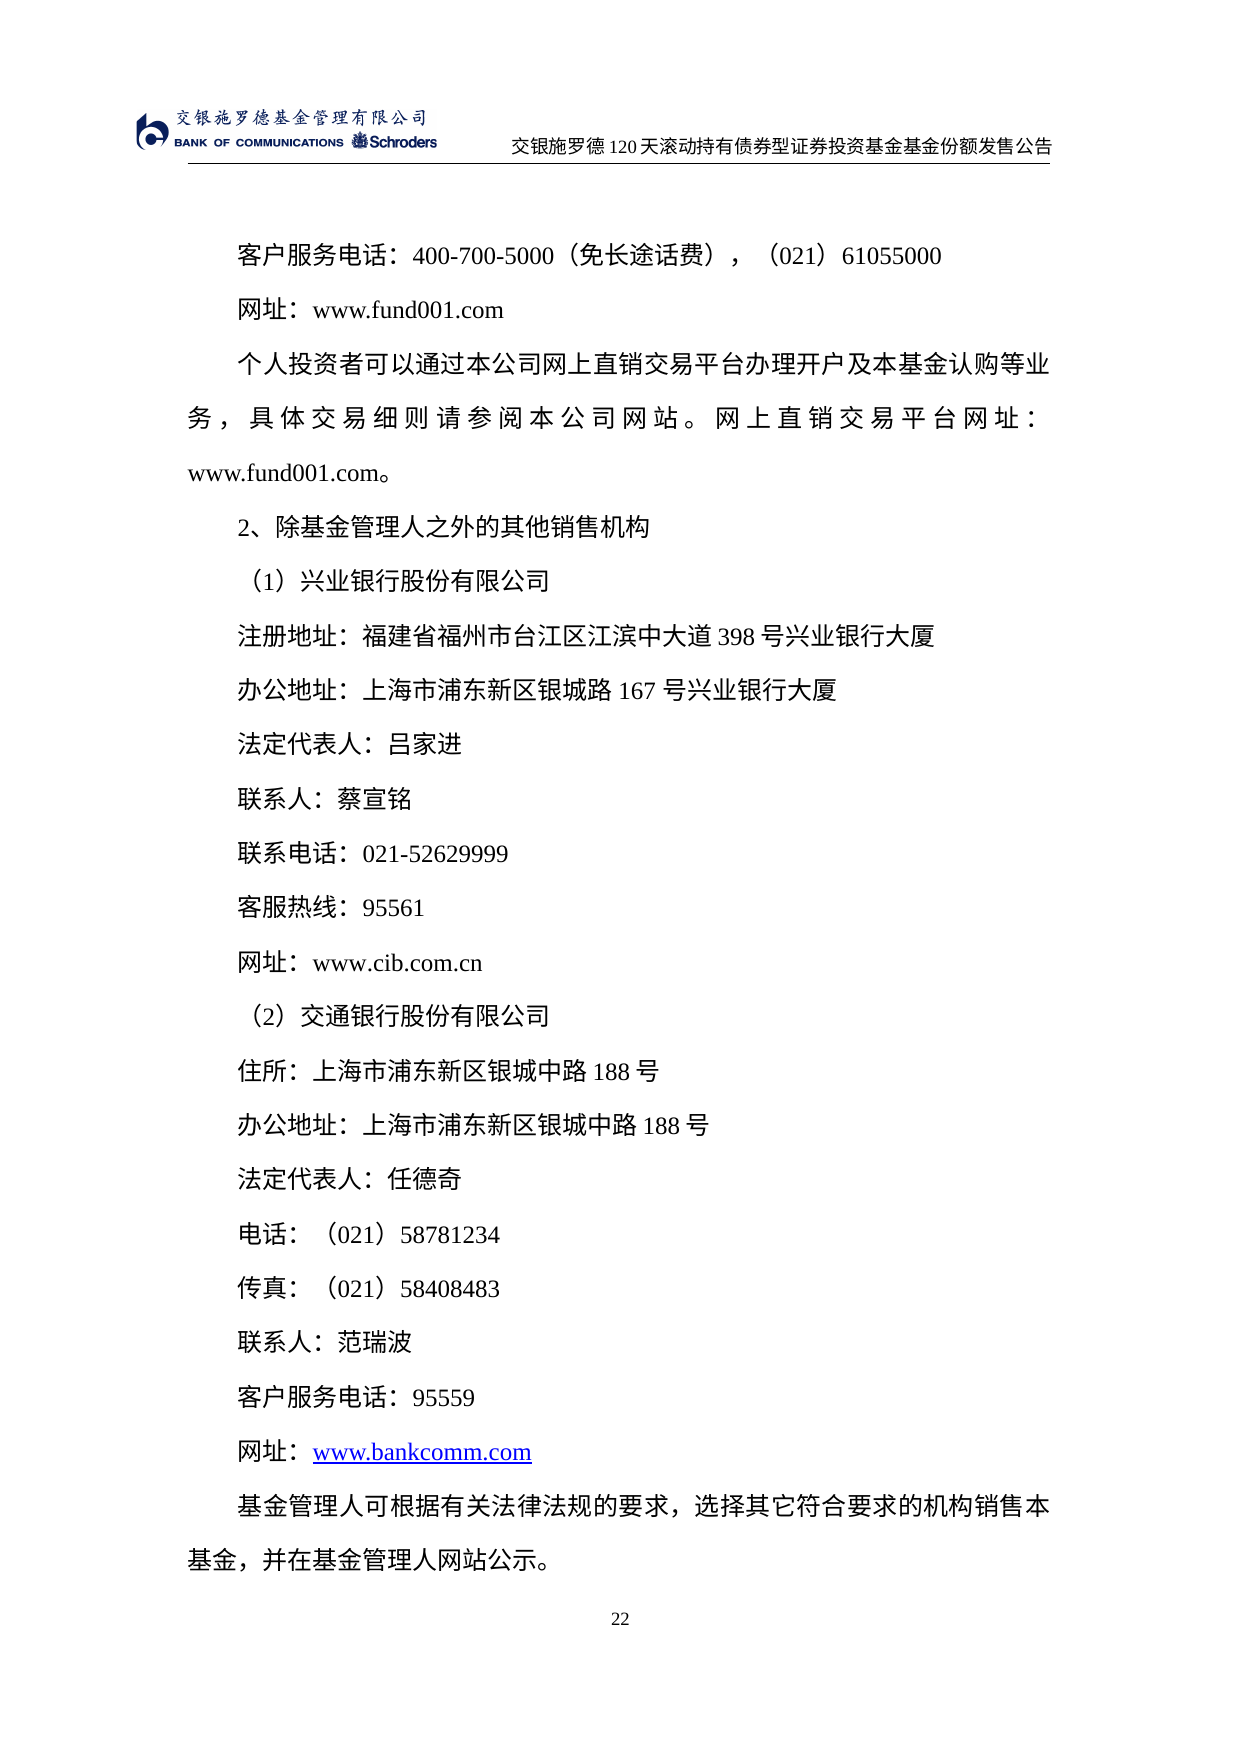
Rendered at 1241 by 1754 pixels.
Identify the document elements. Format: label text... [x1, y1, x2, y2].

text 网址：www.cib.com.cn [187, 942, 1053, 978]
text 客服热线：95561 [187, 888, 1053, 924]
text 客户服务电话：400-700-5000（免长途话费），（021）61055000 [187, 235, 1053, 272]
text 网址：www.bankcomm.com [187, 1432, 1053, 1468]
text 个人投资者可以通过本公司网上直销交易平台办理开户及本基金认购等业务，具体交易细则请参阅本公司网站。网上直销交易平台网址：www.fund001.com。 [187, 344, 1053, 489]
text 2、除基金管理人之外的其他销售机构 [187, 507, 1053, 543]
text 办公地址：上海市浦东新区银城路 167 号兴业银行大厦 [187, 670, 1053, 707]
text 客户服务电话：95559 [187, 1377, 1053, 1413]
text 联系人：范瑞波 [187, 1323, 1053, 1359]
text 联系电话：021-52629999 [187, 833, 1053, 870]
text 法定代表人：任德奇 [187, 1160, 1053, 1196]
text 传真：（021）58408483 [187, 1268, 1053, 1305]
text 基金管理人可根据有关法律法规的要求，选择其它符合要求的机构销售本基金，并在基金管理人网站公示。 [187, 1486, 1053, 1577]
text 联系人：蔡宣铭 [187, 779, 1053, 815]
text 办公地址：上海市浦东新区银城中路188号 [187, 1105, 1053, 1142]
text 注册地址：福建省福州市台江区江滨中大道398号兴业银行大厦 [187, 616, 1053, 652]
text 住所：上海市浦东新区银城中路188号 [187, 1051, 1053, 1087]
text 网址：www.fund001.com [187, 290, 1053, 326]
text （2）交通银行股份有限公司 [187, 997, 1053, 1033]
picture [136, 109, 437, 150]
text （1）兴业银行股份有限公司 [187, 562, 1053, 598]
text 电话：（021）58781234 [187, 1214, 1053, 1250]
text 法定代表人：吕家进 [187, 725, 1053, 761]
